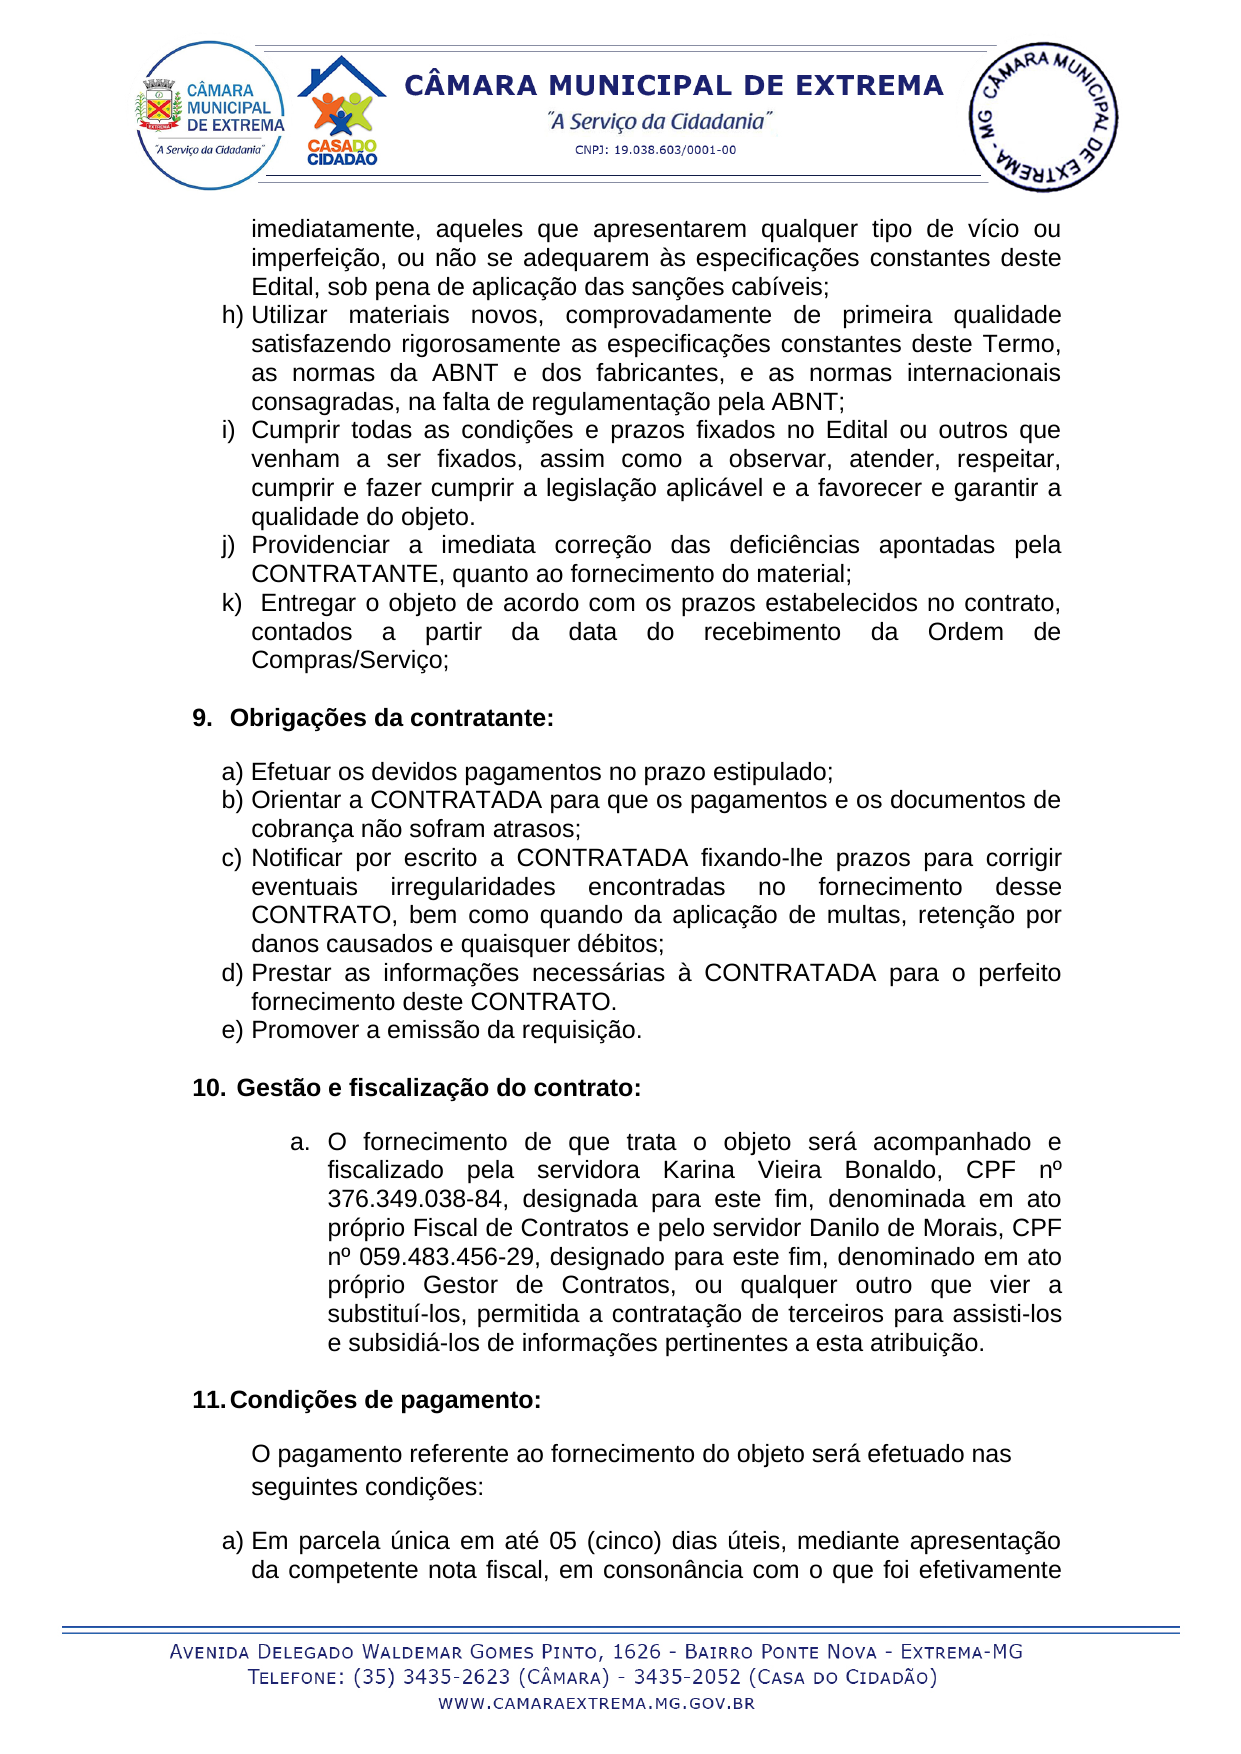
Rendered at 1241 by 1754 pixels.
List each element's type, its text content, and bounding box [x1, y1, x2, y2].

text k) Entregar o objeto de acordo com os prazos estabelecidos no contrato, contados a partir da data do recebimento da Ordem de Compras/Serviço; [222, 588, 1063, 674]
text e) Promover a emissão da requisição. [221, 1015, 1063, 1044]
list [222, 1526, 1063, 1584]
text a) Efetuar os devidos pagamentos no prazo estipulado; [221, 757, 1063, 785]
picture [46, 1615, 1194, 1724]
text b) Orientar a CONTRATADA para que os pagamentos e os documentos de cobrança não sofram atrasos; [221, 785, 1063, 843]
text h) Utilizar materiais novos, comprovadamente de primeira qualidade satisfazendo rigorosamente as especificações constantes deste Termo, as normas da ABNT e dos fabricantes, e as normas internacionais consagradas, na falta de regulamentação pela ABNT; [222, 300, 1063, 415]
list O pagamento referente ao fornecimento do objeto será efetuado nas seguintes condições: [251, 1439, 1063, 1501]
text j) Providenciar a imediata correção das deficiências apontadas pela CONTRATANTE, quanto ao fornecimento do material; [222, 530, 1063, 588]
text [222, 214, 1063, 300]
list O fornecimento de que trata o objeto será acompanhado e fiscalizado pela servidora Karina Vieira Bonaldo, CPF nº 376.349.038-84, designada para este fim, denominada em ato próprio Fiscal de Contratos e pelo servidor Danilo de Morais, CPF nº 059.483.456-29, designado para este fim, denominado em ato próprio Gestor de Contratos, ou qualquer outro que vier a substituí-los, permitida a contratação de terceiros para assisti-los e subsidiá-los de informações pertinentes a esta atribuição. [290, 1127, 1063, 1357]
list Gestão e fiscalização do contrato: [192, 1073, 1063, 1102]
text i) Cumprir todas as condições e prazos fixados no Edital ou outros que venham a ser fixados, assim como a observar, atender, respeitar, cumprir e fazer cumprir a legislação aplicável e a favorecer e garantir a qualidade do objeto. [222, 415, 1063, 530]
text c) Notificar por escrito a CONTRATADA fixando-lhe prazos para corrigir eventuais irregularidades encontradas no fornecimento desse CONTRATO, bem como quando da aplicação de multas, retenção por danos causados e quaisquer débitos; [221, 843, 1063, 958]
list Obrigações da contratante: [192, 703, 1063, 731]
text d) Prestar as informações necessárias à CONTRATADA para o perfeito fornecimento deste CONTRATO. [221, 958, 1063, 1015]
list Condições de pagamento: [192, 1385, 1063, 1414]
picture [124, 30, 1123, 221]
